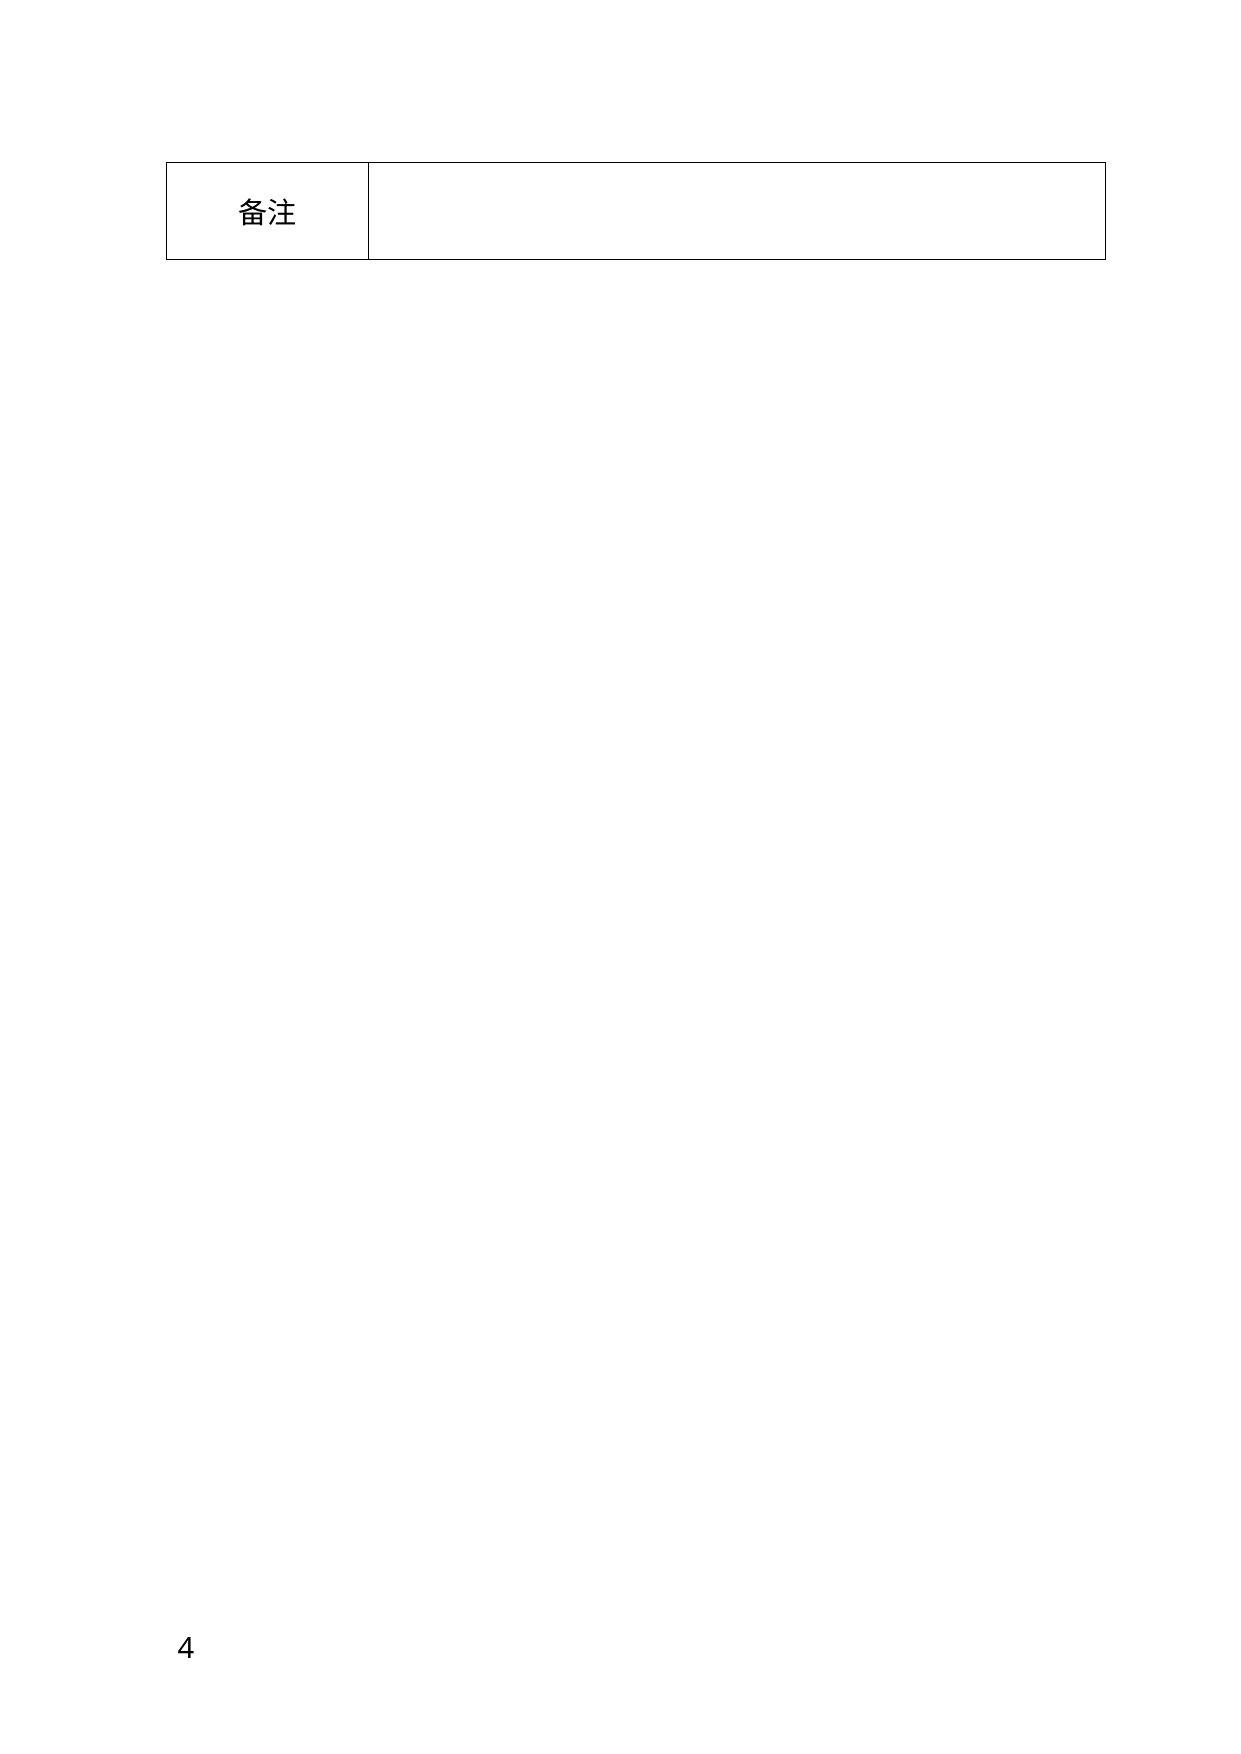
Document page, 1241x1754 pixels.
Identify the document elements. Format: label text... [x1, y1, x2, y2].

table_cell [369, 163, 1105, 259]
table_cell 备注 [167, 163, 368, 259]
